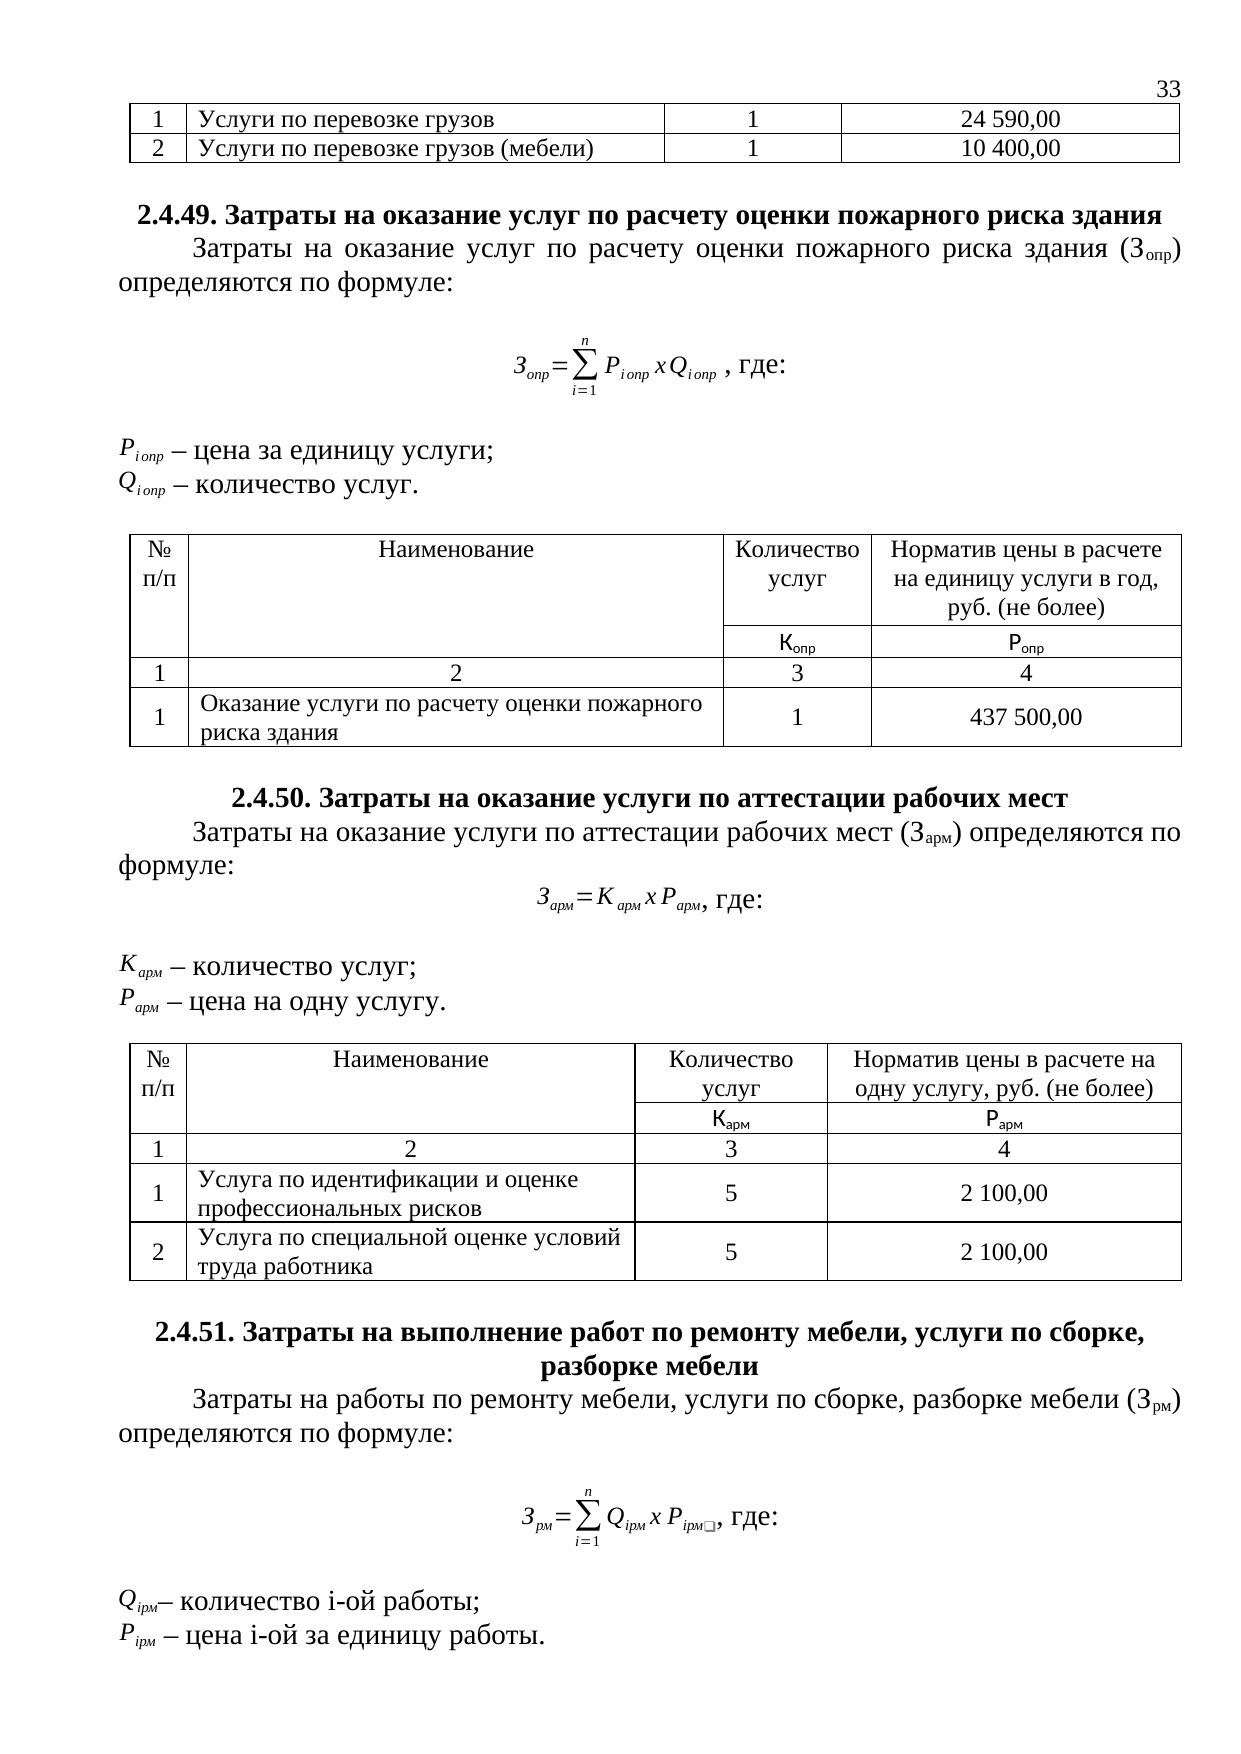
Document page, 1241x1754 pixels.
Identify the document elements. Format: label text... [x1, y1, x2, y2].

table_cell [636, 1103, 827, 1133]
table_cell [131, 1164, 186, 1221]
table_cell Услуги по перевозке грузов (мебели) [187, 134, 664, 162]
text – цена за единицу услуги; [118, 432, 1181, 466]
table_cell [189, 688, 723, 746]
text 2.4.51. Затраты на выполнение работ по ремонту мебели, услуги по сборке, разборке мебели [118, 1314, 1181, 1382]
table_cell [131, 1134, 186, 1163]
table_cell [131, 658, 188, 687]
text – количество услуг; [118, 948, 1181, 983]
table_cell 2 [131, 134, 186, 162]
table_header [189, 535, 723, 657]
text , где: [118, 881, 1181, 915]
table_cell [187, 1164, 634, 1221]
text , где: [118, 331, 1181, 398]
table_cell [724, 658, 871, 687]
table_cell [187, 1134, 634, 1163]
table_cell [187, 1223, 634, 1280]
text 2.4.49. Затраты на оказание услуг по расчету оценки пожарного риска здания [118, 197, 1181, 230]
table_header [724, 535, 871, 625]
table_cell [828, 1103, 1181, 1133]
list 2.4.50. Затраты на оказание услуги по аттестации рабочих мест [118, 780, 1181, 814]
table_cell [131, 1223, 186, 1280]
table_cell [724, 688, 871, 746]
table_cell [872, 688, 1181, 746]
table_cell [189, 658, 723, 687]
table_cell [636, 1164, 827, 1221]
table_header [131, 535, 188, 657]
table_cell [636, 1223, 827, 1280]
text – количество услуг. [118, 466, 1181, 500]
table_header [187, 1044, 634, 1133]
table_cell 1 [665, 134, 841, 162]
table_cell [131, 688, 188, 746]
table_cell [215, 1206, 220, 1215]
table_cell 24 590,00 [842, 104, 1179, 132]
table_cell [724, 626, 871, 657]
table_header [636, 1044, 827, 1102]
text – количество i-ой работы; [118, 1583, 1181, 1617]
text – цена i-ой за единицу работы. [118, 1617, 1181, 1651]
text , где: [118, 1482, 1181, 1549]
text Затраты на оказание услуг по расчету оценки пожарного риска здания (Зопр) определяются по формуле: [118, 230, 1181, 297]
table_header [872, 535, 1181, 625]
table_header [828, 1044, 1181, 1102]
table_cell Услуги по перевозке грузов [187, 104, 664, 132]
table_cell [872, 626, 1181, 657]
text – цена на одну услугу. [118, 983, 1181, 1017]
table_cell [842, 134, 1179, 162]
text Затраты на работы по ремонту мебели, услуги по сборке, разборке мебели (Зрм) определяются по формуле: [118, 1382, 1181, 1449]
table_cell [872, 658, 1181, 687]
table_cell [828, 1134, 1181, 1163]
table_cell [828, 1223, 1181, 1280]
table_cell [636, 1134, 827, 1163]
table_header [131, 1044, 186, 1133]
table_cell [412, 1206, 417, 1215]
text Затраты на оказание услуги по аттестации рабочих мест (Зарм) определяются по формуле: [118, 814, 1181, 881]
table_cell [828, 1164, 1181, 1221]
table_cell 1 [131, 104, 186, 132]
table_cell 1 [665, 104, 841, 132]
